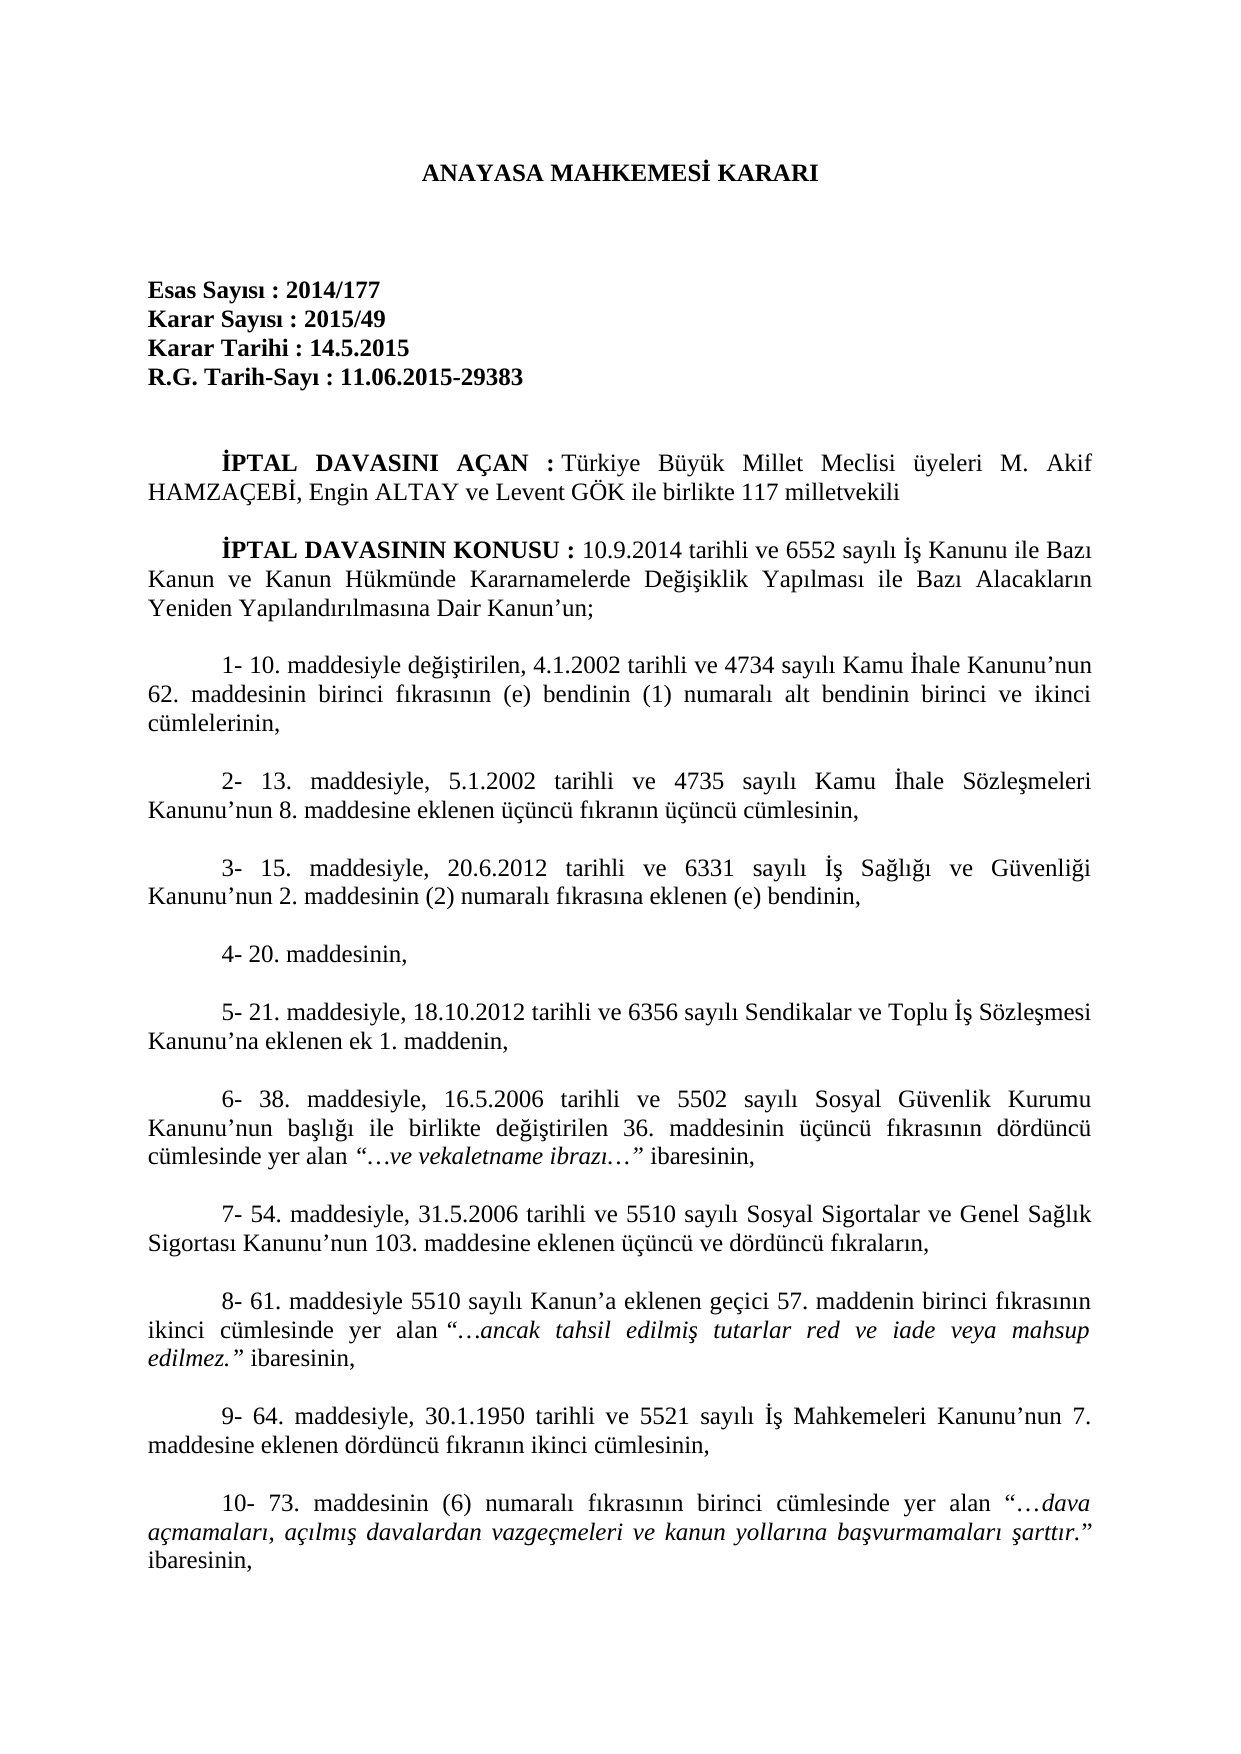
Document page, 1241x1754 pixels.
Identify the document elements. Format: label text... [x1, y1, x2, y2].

text 3- 15. maddesiyle, 20.6.2012 tarihli ve 6331 sayılı İş Sağlığı ve Güvenliği Kanunu’nun 2. maddesinin (2) numaralı fıkrasına eklenen (e) bendinin, [148, 853, 1093, 910]
text 2- 13. maddesiyle, 5.1.2002 tarihli ve 4735 sayılı Kamu İhale Sözleşmeleri Kanunu’nun 8. maddesine eklenen üçüncü fıkranın üçüncü cümlesinin, [148, 766, 1093, 823]
text Karar Sayısı : 2015/49 [148, 304, 1093, 333]
text İPTAL DAVASINI AÇAN : Türkiye Büyük Millet Meclisi üyeleri M. Akif HAMZAÇEBİ, Engin ALTAY ve Levent GÖK ile birlikte 117 milletvekili [148, 448, 1093, 506]
text 9- 64. maddesiyle, 30.1.1950 tarihli ve 5521 sayılı İş Mahkemeleri Kanunu’nun 7. maddesine eklenen dördüncü fıkranın ikinci cümlesinin, [148, 1401, 1093, 1459]
text 7- 54. maddesiyle, 31.5.2006 tarihli ve 5510 sayılı Sosyal Sigortalar ve Genel Sağlık Sigortası Kanunu’nun 103. maddesine eklenen üçüncü ve dördüncü fıkraların, [148, 1199, 1093, 1257]
text 5- 21. maddesiyle, 18.10.2012 tarihli ve 6356 sayılı Sendikalar ve Toplu İş Sözleşmesi Kanunu’na eklenen ek 1. maddenin, [148, 997, 1093, 1055]
text R.G. Tarih-Sayı : 11.06.2015-29383 [148, 362, 1093, 391]
text ANAYASA MAHKEMESİ KARARI [148, 158, 1093, 187]
text 8- 61. maddesiyle 5510 sayılı Kanun’a eklenen geçici 57. maddenin birinci fıkrasının ikinci cümlesinde yer alan “…ancak tahsil edilmiş tutarlar red ve iade veya mahsup edilmez.” ibaresinin, [148, 1286, 1093, 1372]
text 6- 38. maddesiyle, 16.5.2006 tarihli ve 5502 sayılı Sosyal Güvenlik Kurumu Kanunu’nun başlığı ile birlikte değiştirilen 36. maddesinin üçüncü fıkrasının dördüncü cümlesinde yer alan “…ve vekaletname ibrazı…” ibaresinin, [148, 1084, 1093, 1170]
text Esas Sayısı : 2014/177 [148, 276, 1093, 304]
text İPTAL DAVASININ KONUSU : 10.9.2014 tarihli ve 6552 sayılı İş Kanunu ile Bazı Kanun ve Kanun Hükmünde Kararnamelerde Değişiklik Yapılması ile Bazı Alacakların Yeniden Yapılandırılmasına Dair Kanun’un; [148, 535, 1093, 621]
text Karar Tarihi : 14.5.2015 [148, 333, 1093, 362]
text 1- 10. maddesiyle değiştirilen, 4.1.2002 tarihli ve 4734 sayılı Kamu İhale Kanunu’nun 62. maddesinin birinci fıkrasının (e) bendinin (1) numaralı alt bendinin birinci ve ikinci cümlelerinin, [148, 651, 1093, 737]
text 4- 20. maddesinin, [148, 939, 1093, 968]
text 10- 73. maddesinin (6) numaralı fıkrasının birinci cümlesinde yer alan “…dava açmamaları, açılmış davalardan vazgeçmeleri ve kanun yollarına başvurmamaları şarttır.” ibaresinin, [148, 1488, 1093, 1574]
